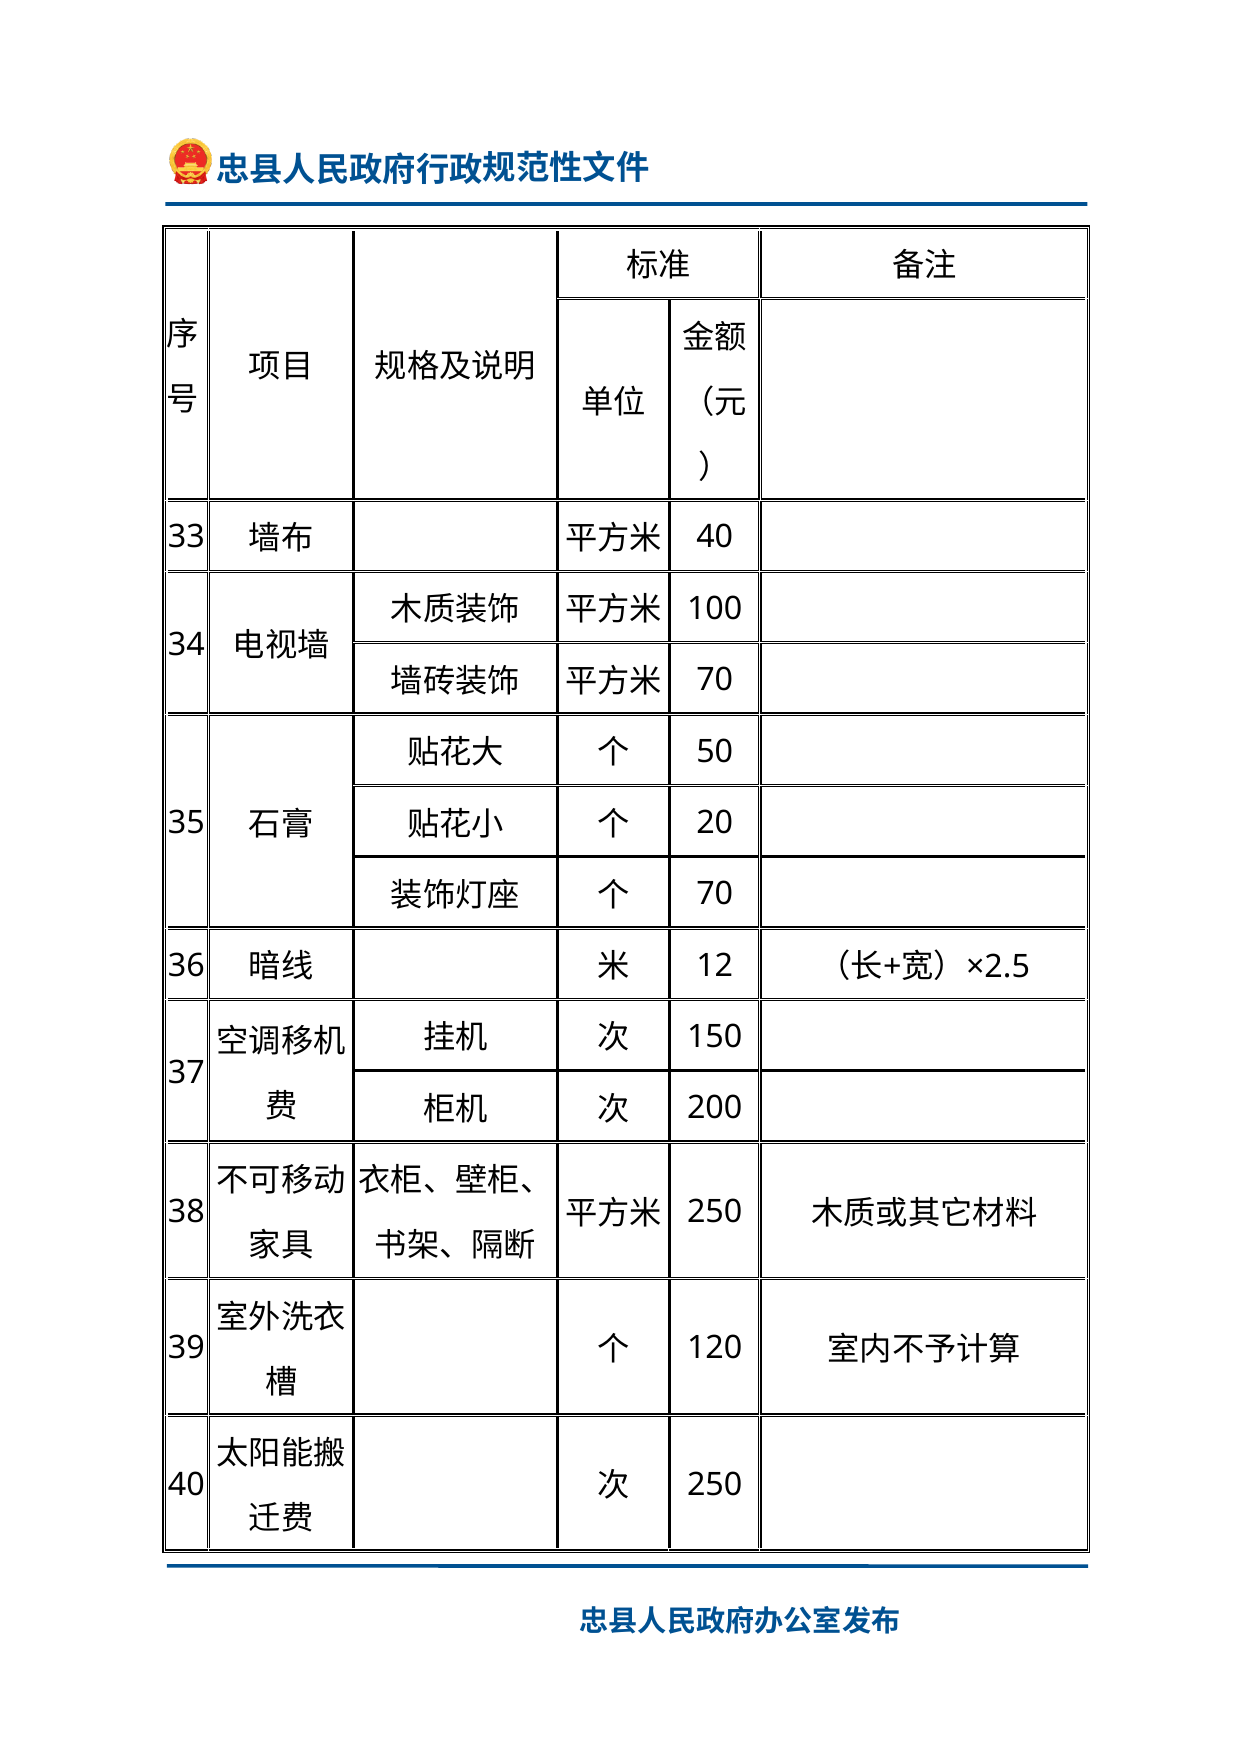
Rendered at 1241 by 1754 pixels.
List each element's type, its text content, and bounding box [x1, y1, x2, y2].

table_cell 200 [671, 1072, 758, 1140]
picture [165, 136, 216, 188]
table_cell 太阳能搬迁费 [209, 1417, 353, 1549]
table_cell 墙布 [210, 502, 352, 569]
table_cell [760, 641, 1088, 712]
table_cell 20 [671, 787, 758, 855]
table_cell [353, 1417, 557, 1549]
table_cell 金额（元） [671, 300, 758, 498]
table_cell 40 [166, 1413, 208, 1549]
table_cell [762, 784, 1087, 855]
table_cell 次 [557, 1417, 669, 1549]
table_cell 12 [671, 930, 758, 998]
table_cell 室内不予计算 [760, 1277, 1088, 1413]
table_cell 250 [669, 1413, 760, 1549]
table_header 项目 [209, 229, 353, 498]
table_cell 120 [671, 1280, 758, 1413]
table_cell 250 [671, 1144, 758, 1277]
table_cell [760, 998, 1088, 1069]
table_cell 40 [671, 502, 758, 569]
table_cell 衣柜、壁柜、书架、隔断 [355, 1144, 556, 1277]
table_cell 平方米 [559, 502, 668, 569]
table_header 标准 [557, 227, 760, 297]
table_cell 平方米 [559, 573, 668, 641]
table_cell 贴花大 [355, 716, 556, 783]
table_header 备注 [760, 229, 1087, 297]
table_cell 150 [671, 1001, 758, 1069]
table_cell 70 [671, 644, 758, 712]
table_cell 34 [166, 570, 207, 712]
table_cell 木质或其它材料 [762, 1140, 1087, 1277]
table_cell [762, 570, 1087, 641]
table_cell 米 [559, 930, 668, 998]
table_cell 33 [166, 498, 207, 569]
table_cell 次 [559, 1001, 668, 1069]
table_header 序号 [166, 229, 208, 498]
table_cell 平方米 [559, 1144, 668, 1277]
table_cell 50 [671, 716, 758, 783]
table_cell 暗线 [210, 930, 352, 998]
table_cell 装饰灯座 [355, 858, 556, 926]
table_cell [760, 297, 1088, 498]
table_cell 个 [559, 787, 668, 855]
table_cell 36 [166, 926, 207, 998]
table_cell [355, 502, 556, 569]
table_cell 石膏 [210, 716, 352, 926]
table_cell [355, 1280, 556, 1413]
table_cell 个 [559, 1280, 668, 1413]
table_cell 个 [559, 858, 668, 926]
table_cell 平方米 [559, 644, 668, 712]
table_cell [762, 712, 1087, 783]
table_cell 柜机 [355, 1072, 556, 1140]
table_cell 35 [166, 712, 207, 926]
table_cell 不可移动家具 [210, 1144, 352, 1277]
table_cell 38 [166, 1140, 207, 1277]
table_cell 电视墙 [210, 573, 352, 712]
table_cell [355, 930, 556, 998]
table_cell 37 [164, 998, 208, 1140]
table_cell [760, 1413, 1087, 1549]
table_cell 100 [671, 573, 758, 641]
table_cell 贴花小 [355, 787, 556, 855]
table_header 规格及说明 [353, 229, 557, 498]
table_cell 空调移机费 [210, 1001, 352, 1140]
table_cell 挂机 [355, 1001, 556, 1069]
table_cell 39 [164, 1277, 208, 1413]
table_cell 墙砖装饰 [355, 644, 556, 712]
table_cell （长+宽）×2.5 [762, 926, 1087, 998]
table_cell [762, 1069, 1087, 1140]
table_cell 木质装饰 [355, 573, 556, 641]
table_cell [762, 498, 1087, 569]
table_cell [762, 855, 1087, 926]
table_cell 70 [671, 858, 758, 926]
table_cell 个 [559, 716, 668, 783]
table_cell 单位 [559, 300, 668, 498]
table_cell 室外洗衣槽 [210, 1280, 352, 1413]
table_cell 次 [559, 1072, 668, 1140]
